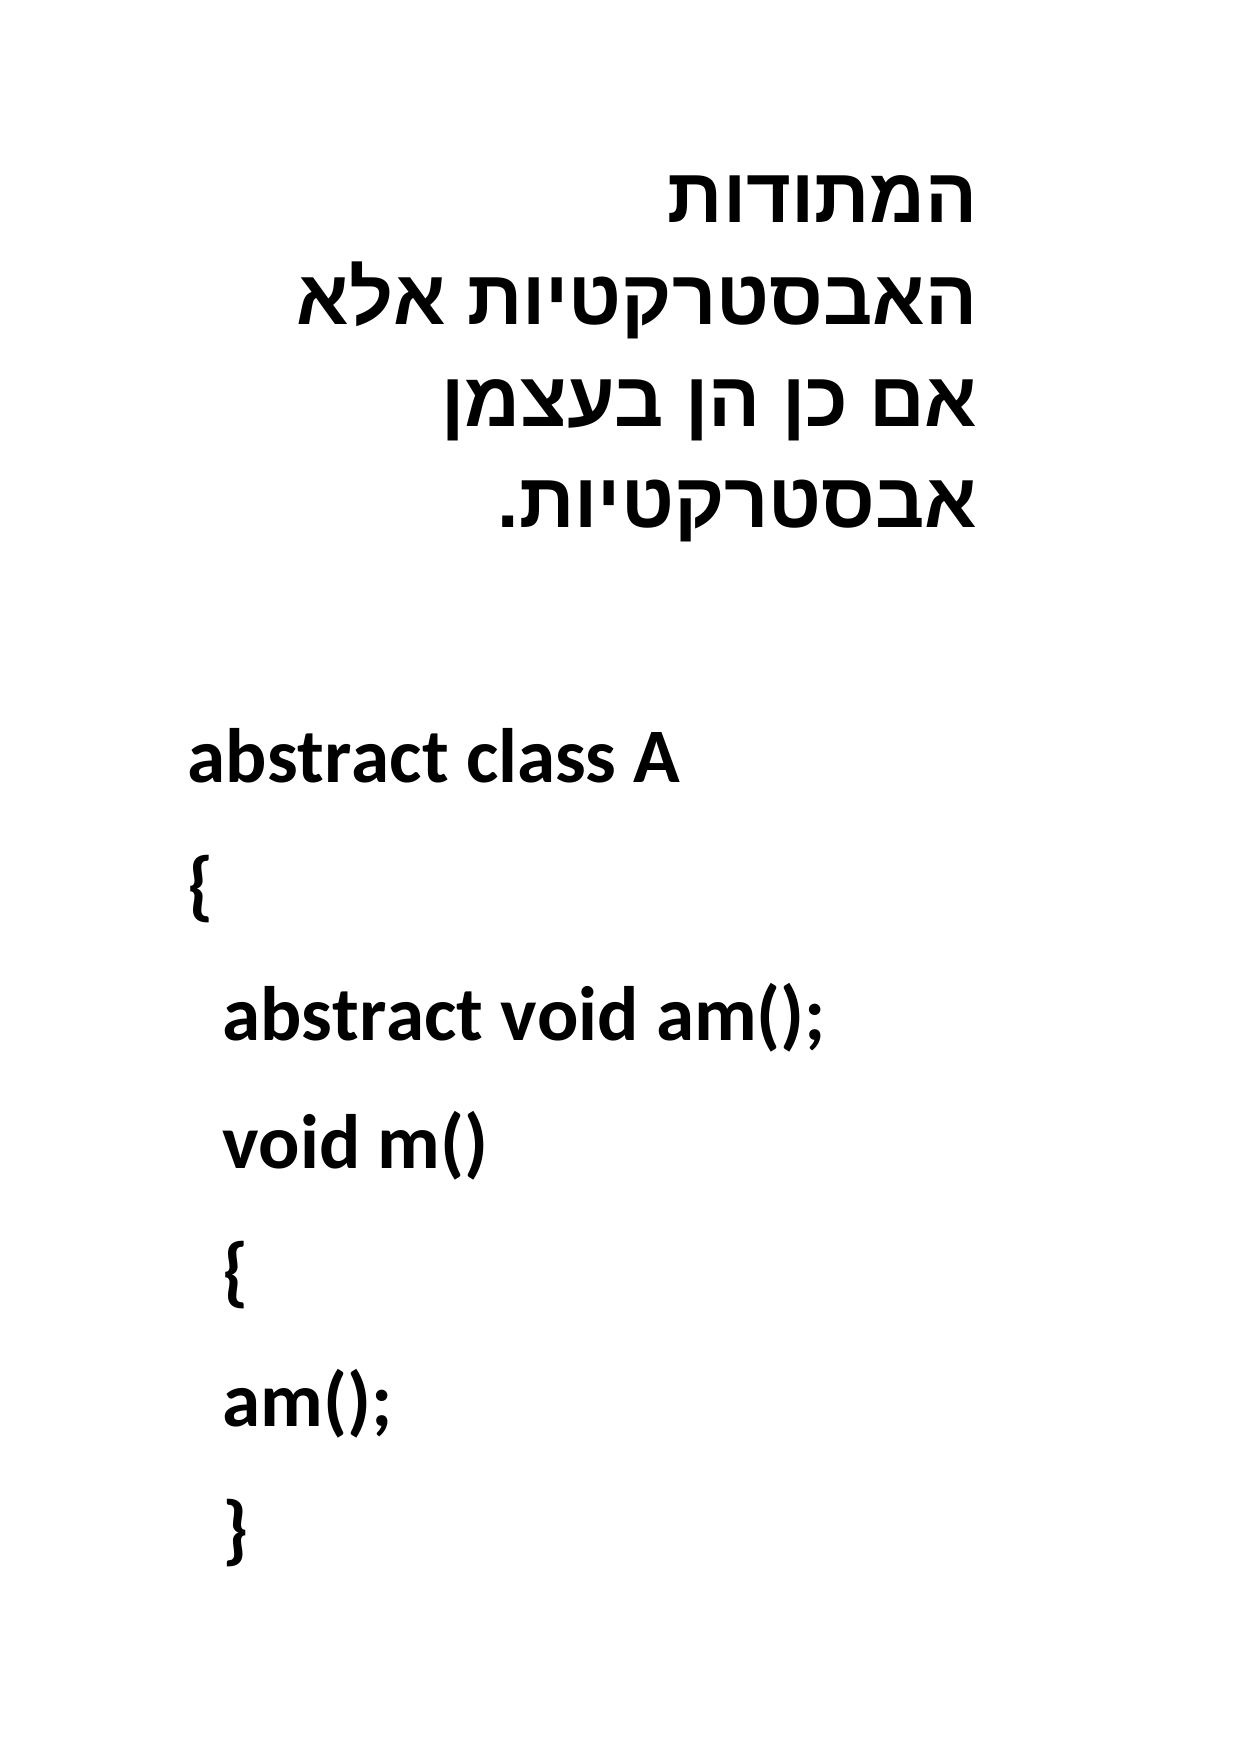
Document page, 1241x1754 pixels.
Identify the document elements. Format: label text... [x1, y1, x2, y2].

text { [187, 1223, 1053, 1317]
text void m() [187, 1094, 1053, 1188]
text { [187, 836, 1053, 930]
text am(); [187, 1352, 1053, 1446]
text } [187, 1481, 1053, 1575]
text abstract void am(); [187, 965, 1053, 1059]
text abstract class A [187, 707, 1053, 801]
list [187, 150, 1015, 544]
